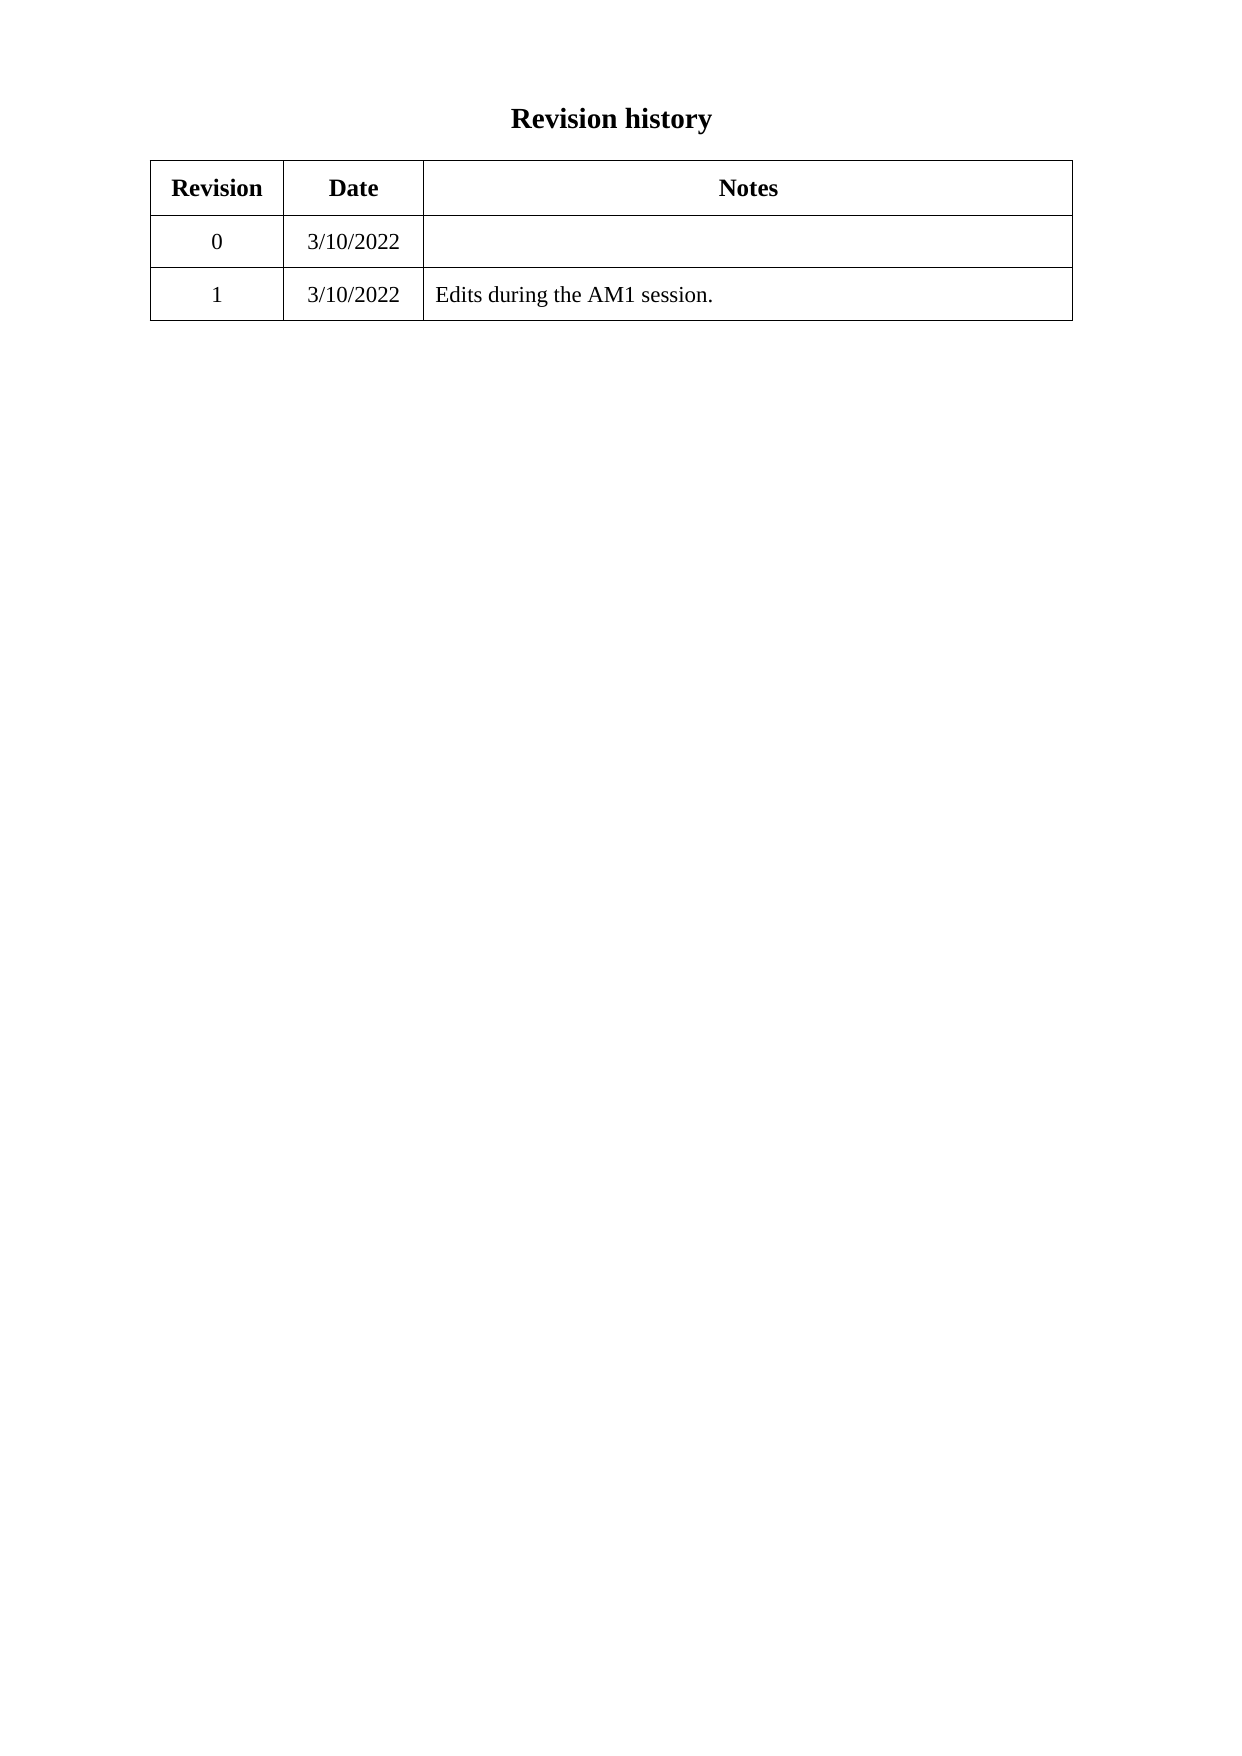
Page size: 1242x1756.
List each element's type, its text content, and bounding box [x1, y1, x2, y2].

table_header Revision [151, 161, 283, 215]
table_cell 3/10/2022 [284, 216, 423, 267]
table_cell [424, 216, 1072, 267]
table_header Notes [424, 161, 1072, 215]
text Revision history [8, 101, 1214, 135]
table_cell Edits during the AM1 session. [424, 268, 1072, 319]
table_cell 1 [151, 268, 283, 319]
table_cell 3/10/2022 [284, 268, 423, 319]
table_cell 0 [151, 216, 283, 267]
table_header Date [284, 161, 423, 215]
